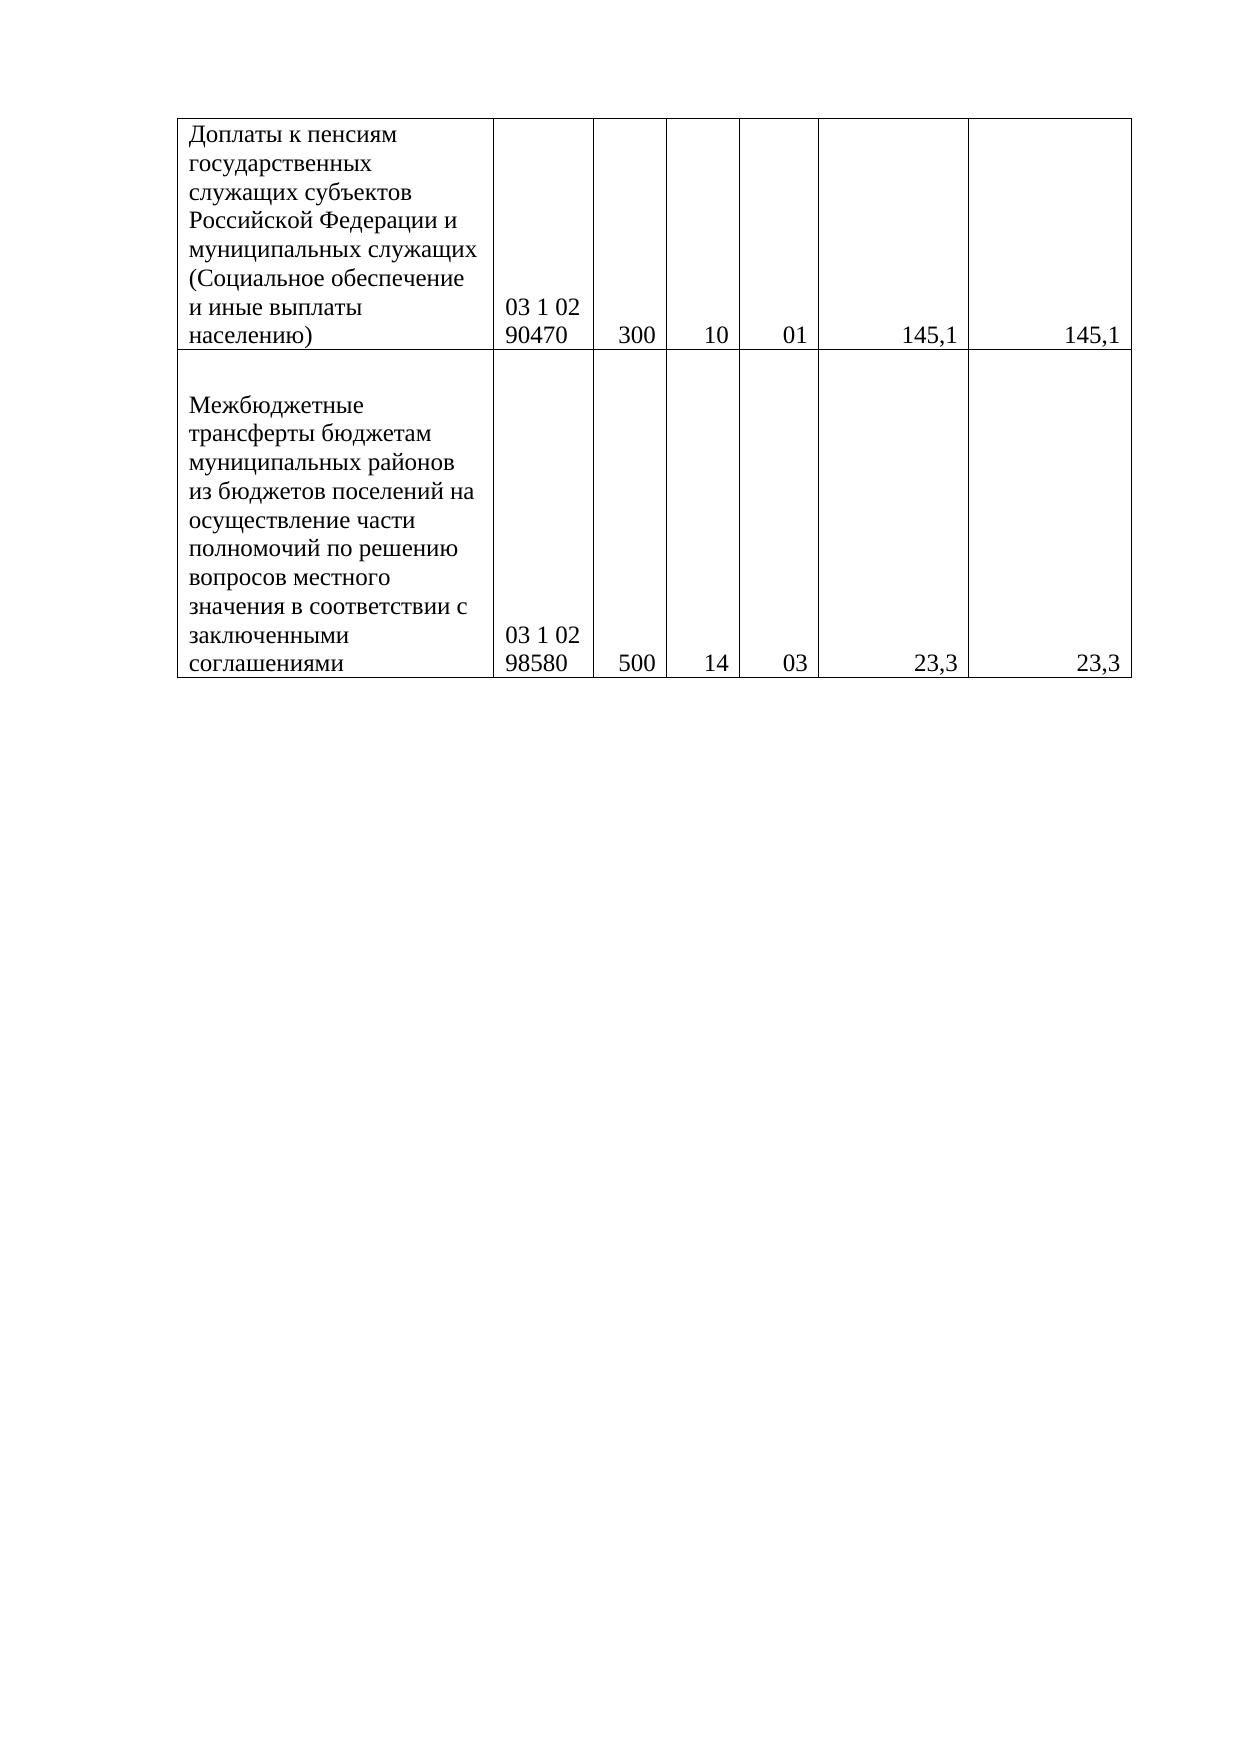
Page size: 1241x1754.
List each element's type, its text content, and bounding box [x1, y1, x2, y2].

table_cell 23,3 [969, 350, 1131, 677]
table_cell Межбюджетные трансферты бюджетам муниципальных районов из бюджетов поселений на осуществление части полномочий по решению вопросов местного значения в соответствии с заключенными соглашениями [178, 350, 493, 677]
table_cell 01 [740, 119, 818, 349]
table_cell 03 1 02 90470 [494, 119, 593, 349]
table_cell 23,3 [819, 350, 968, 677]
table_cell 300 [594, 119, 666, 349]
table_cell 03 [740, 350, 818, 677]
table_cell 145,1 [819, 119, 968, 349]
table_cell 03 1 02 98580 [494, 350, 593, 677]
table_cell 10 [667, 119, 739, 349]
table_cell 145,1 [969, 119, 1131, 349]
table_cell 14 [667, 350, 739, 677]
table_cell 500 [594, 350, 666, 677]
table_cell Доплаты к пенсиям государственных служащих субъектов Российской Федерации и муниципальных служащих (Социальное обеспечение и иные выплаты населению) [178, 119, 493, 349]
